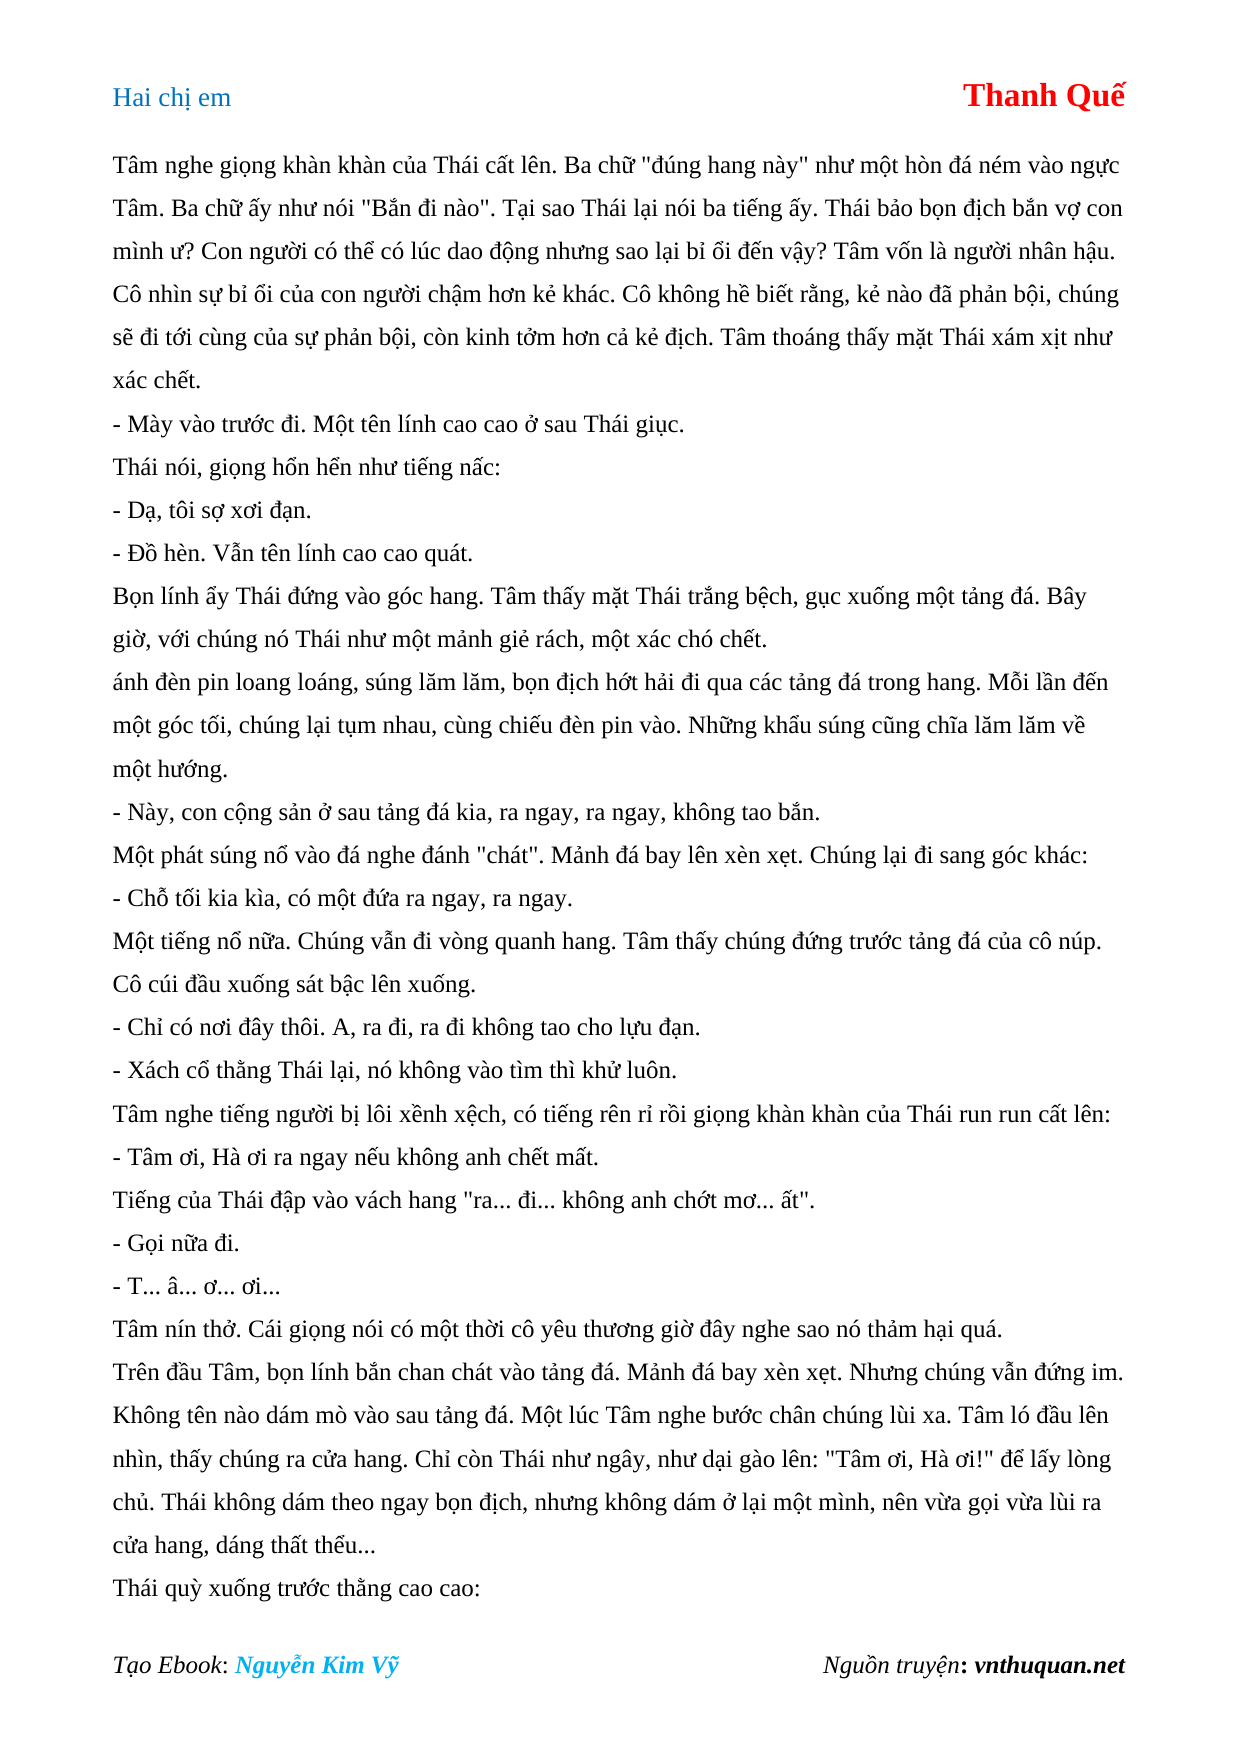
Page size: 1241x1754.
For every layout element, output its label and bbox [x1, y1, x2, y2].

text [112, 150, 1128, 1602]
